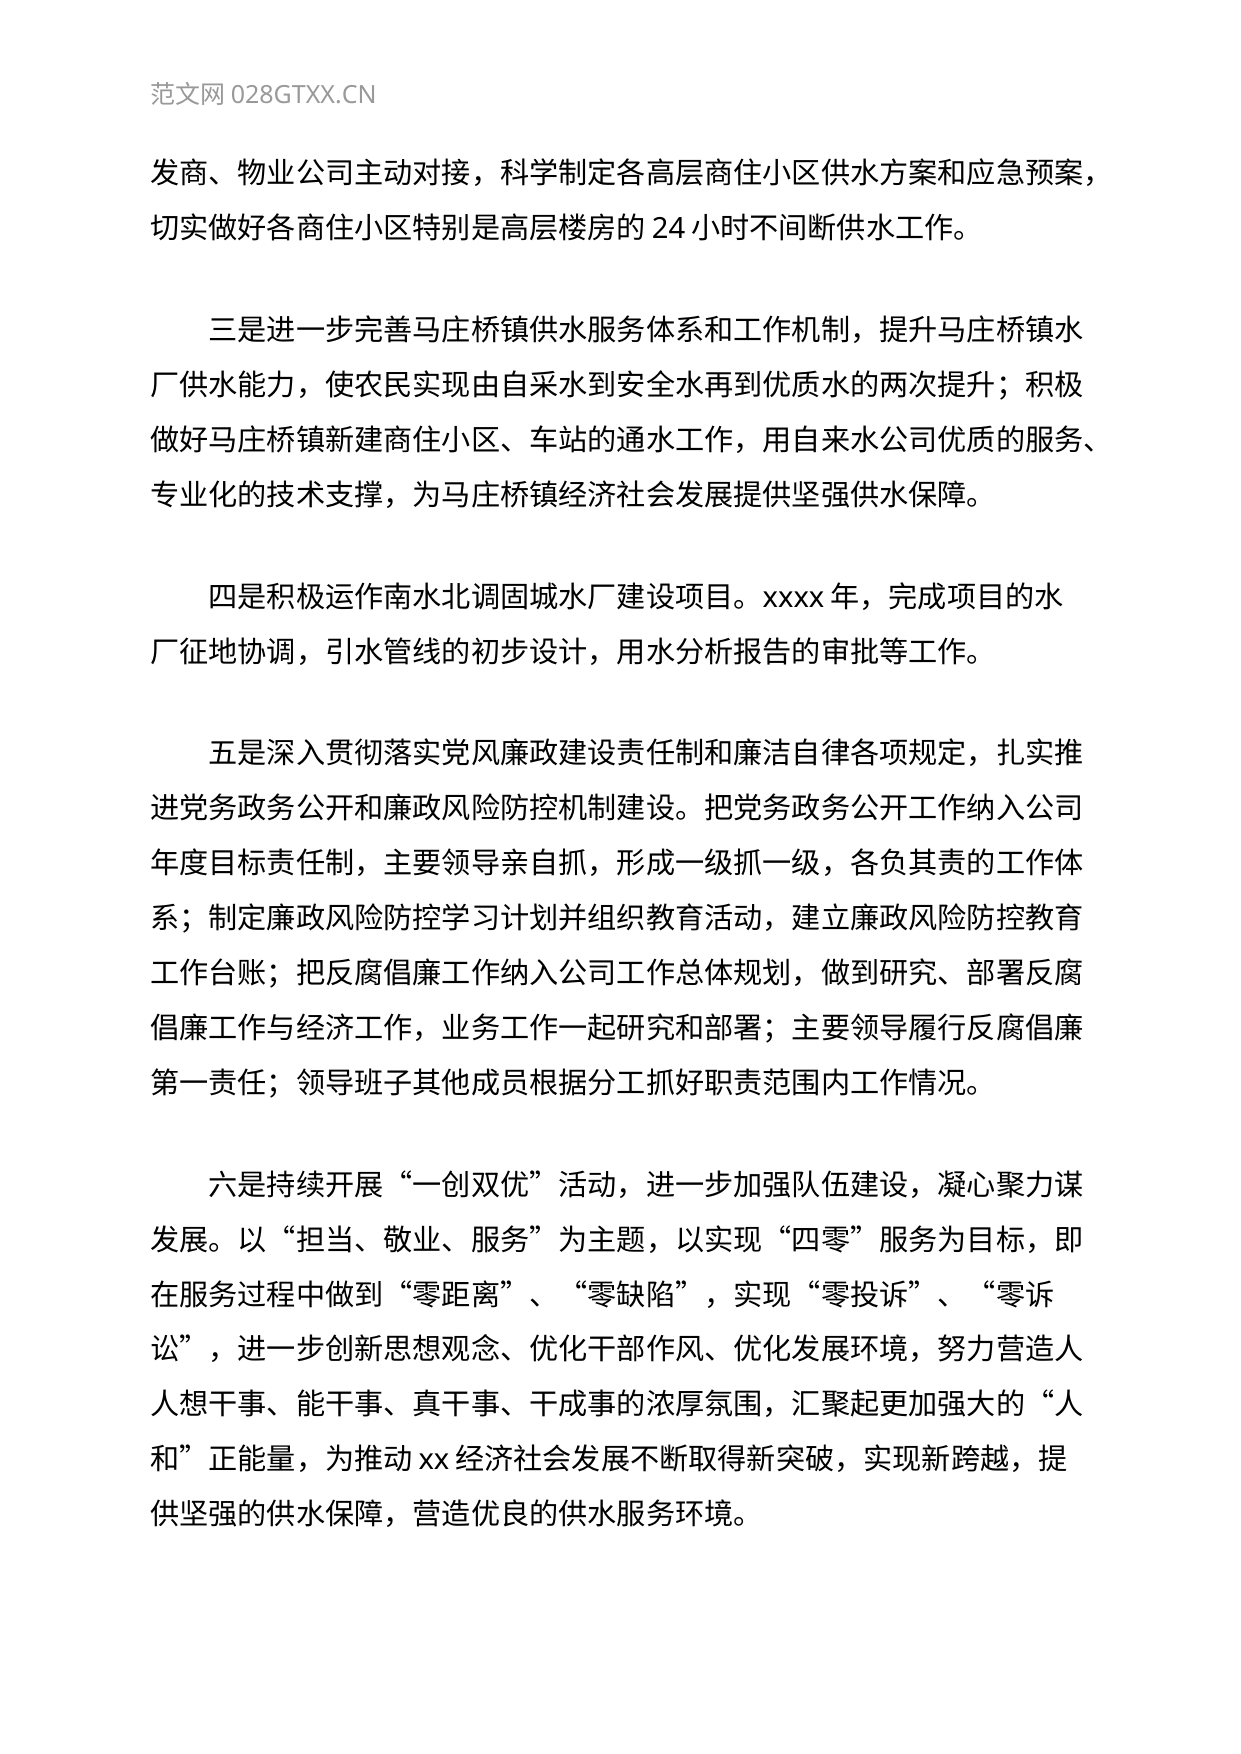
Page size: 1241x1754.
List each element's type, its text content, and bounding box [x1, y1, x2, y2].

text 三是进一步完善马庄桥镇供水服务体系和工作机制，提升马庄桥镇水厂供水能力，使农民实现由自采水到安全水再到优质水的两次提升；积极做好马庄桥镇新建商住小区、车站的通水工作，用自来水公司优质的服务、专业化的技术支撑，为马庄桥镇经济社会发展提供坚强供水保障。 [150, 307, 1090, 514]
text 五是深入贯彻落实党风廉政建设责任制和廉洁自律各项规定，扎实推进党务政务公开和廉政风险防控机制建设。把党务政务公开工作纳入公司年度目标责任制，主要领导亲自抓，形成一级抓一级，各负其责的工作体系；制定廉政风险防控学习计划并组织教育活动，建立廉政风险防控教育工作台账；把反腐倡廉工作纳入公司工作总体规划，做到研究、部署反腐倡廉工作与经济工作，业务工作一起研究和部署；主要领导履行反腐倡廉第一责任；领导班子其他成员根据分工抓好职责范围内工作情况。 [150, 730, 1090, 1102]
text 四是积极运作南水北调固城水厂建设项目。xxxx年，完成项目的水厂征地协调，引水管线的初步设计，用水分析报告的审批等工作。 [150, 573, 1090, 671]
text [150, 150, 1090, 247]
text 六是持续开展“一创双优”活动，进一步加强队伍建设，凝心聚力谋发展。以“担当、敬业、服务”为主题，以实现“四零”服务为目标，即在服务过程中做到“零距离”、“零缺陷”，实现“零投诉”、“零诉讼”，进一步创新思想观念、优化干部作风、优化发展环境，努力营造人人想干事、能干事、真干事、干成事的浓厚氛围，汇聚起更加强大的“人和”正能量，为推动xx经济社会发展不断取得新突破，实现新跨越，提供坚强的供水保障，营造优良的供水服务环境。 [150, 1161, 1090, 1533]
